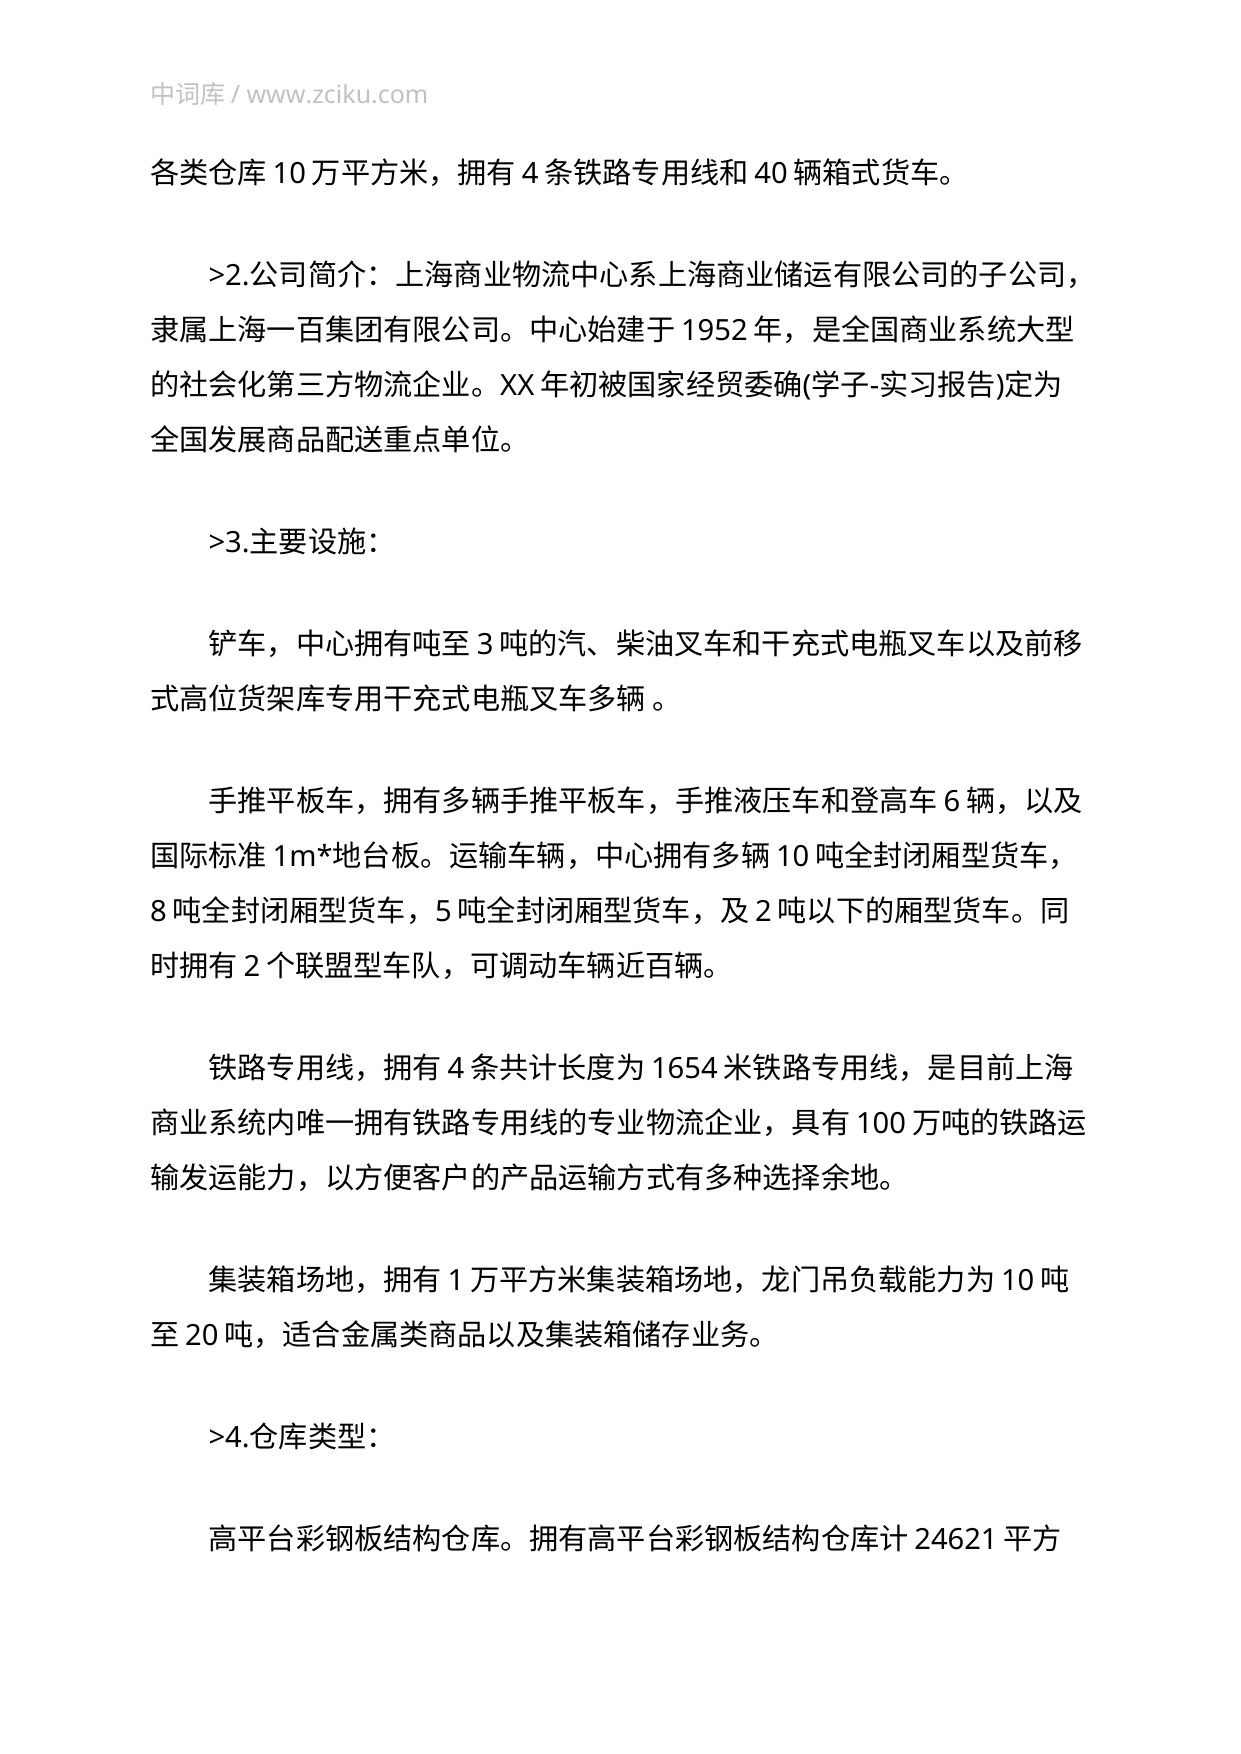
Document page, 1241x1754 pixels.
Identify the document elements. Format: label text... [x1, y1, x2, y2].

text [150, 1515, 1090, 1558]
text >2.公司简介：上海商业物流中心系上海商业储运有限公司的子公司，隶属上海一百集团有限公司。中心始建于1952年，是全国商业系统大型的社会化第三方物流企业。XX年初被国家经贸委确(学子-实习报告)定为全国发展商品配送重点单位。 [150, 252, 1090, 459]
text 集装箱场地，拥有1万平方米集装箱场地，龙门吊负载能力为10吨至20吨，适合金属类商品以及集装箱储存业务。 [150, 1256, 1090, 1354]
text >4.仓库类型： [150, 1413, 1090, 1456]
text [150, 150, 1090, 192]
text 铲车，中心拥有吨至3吨的汽、柴油叉车和干充式电瓶叉车以及前移式高位货架库专用干充式电瓶叉车多辆 。 [150, 621, 1090, 718]
text 手推平板车，拥有多辆手推平板车，手推液压车和登高车6辆，以及国际标准1m*地台板。运输车辆，中心拥有多辆10吨全封闭厢型货车，8吨全封闭厢型货车，5吨全封闭厢型货车，及2吨以下的厢型货车。同时拥有2个联盟型车队，可调动车辆近百辆。 [150, 777, 1090, 985]
text >3.主要设施： [150, 519, 1090, 561]
text 铁路专用线，拥有4条共计长度为1654米铁路专用线，是目前上海商业系统内唯一拥有铁路专用线的专业物流企业，具有100万吨的铁路运输发运能力，以方便客户的产品运输方式有多种选择余地。 [150, 1044, 1090, 1197]
